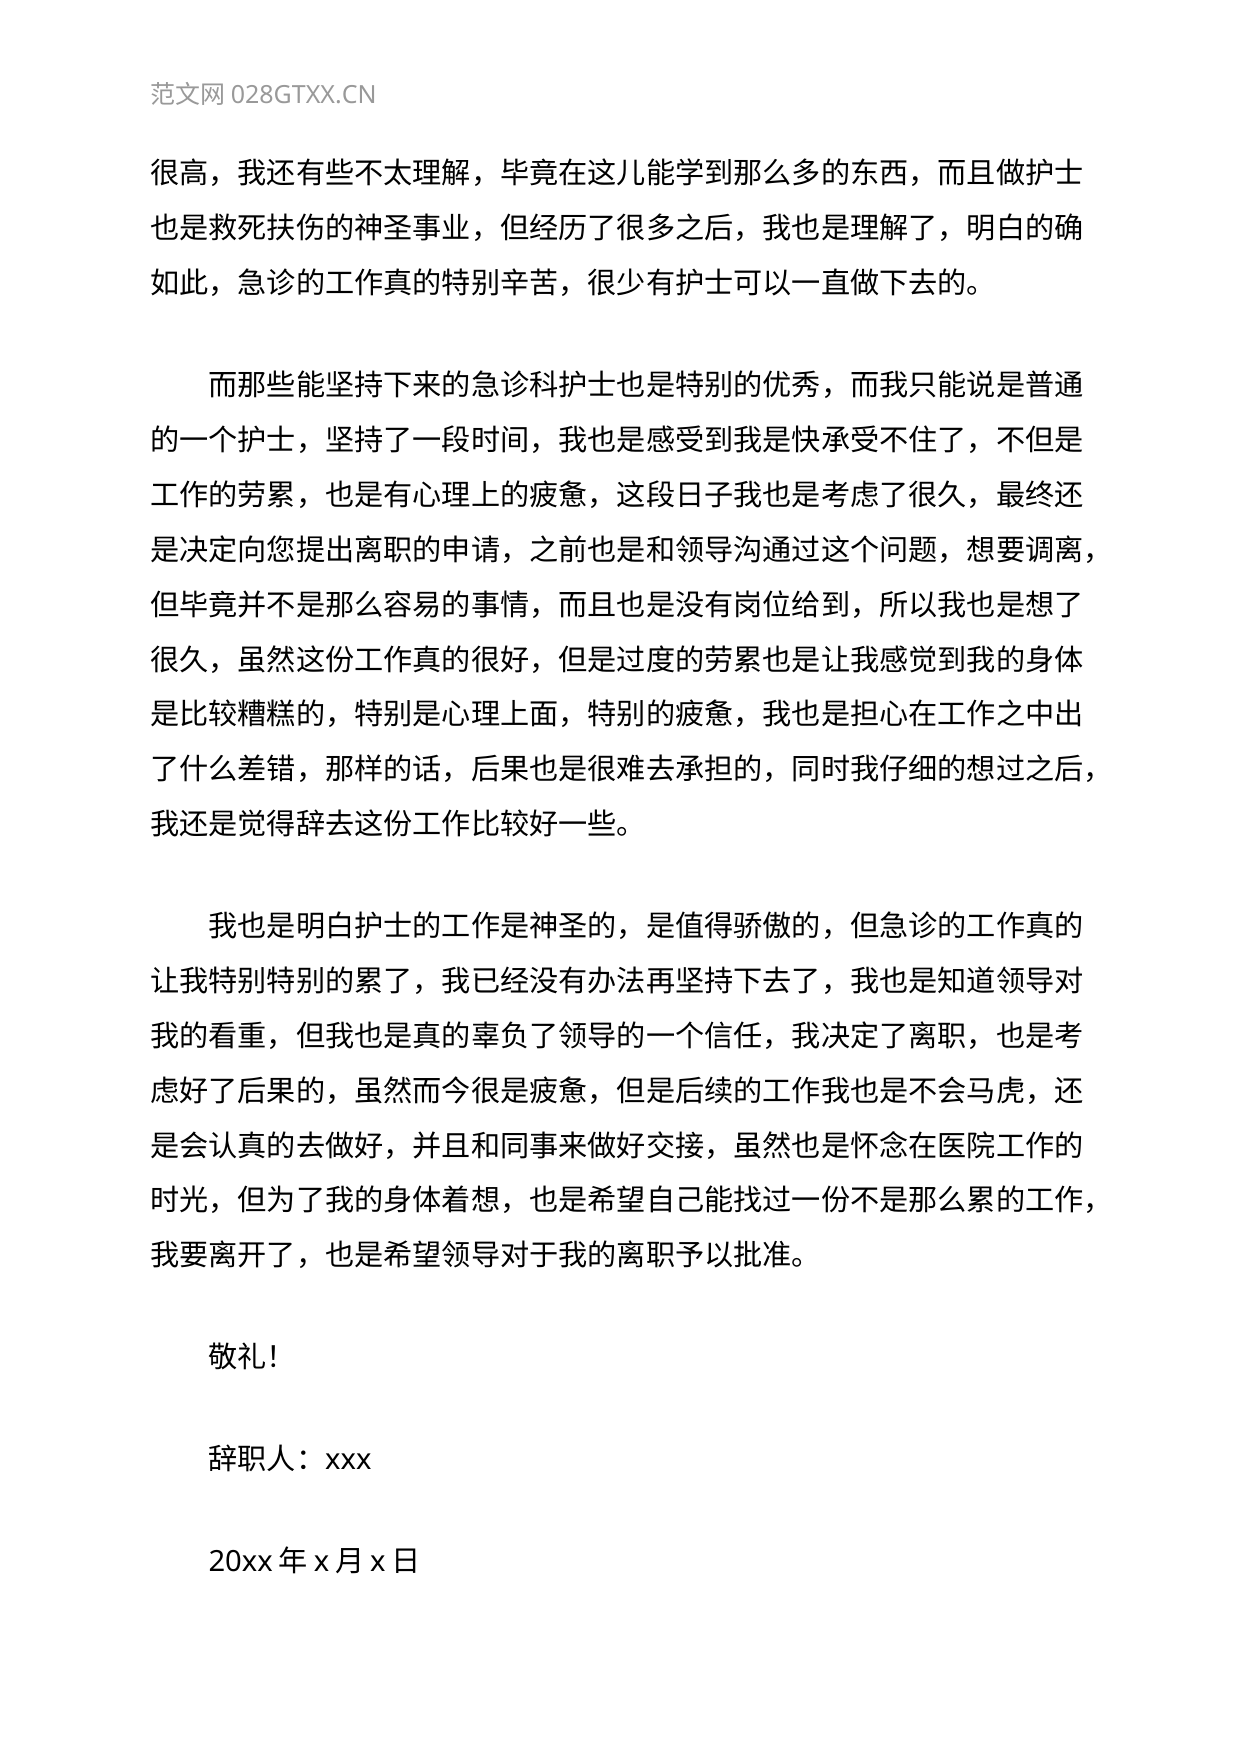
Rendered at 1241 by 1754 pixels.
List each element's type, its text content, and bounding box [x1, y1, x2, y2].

text 辞职人：xxx [150, 1435, 1090, 1478]
text 敬礼！ [150, 1334, 1090, 1376]
text 20xx年x月x日 [150, 1537, 1090, 1580]
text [150, 150, 1090, 302]
text 而那些能坚持下来的急诊科护士也是特别的优秀，而我只能说是普通的一个护士，坚持了一段时间，我也是感受到我是快承受不住了，不但是工作的劳累，也是有心理上的疲惫，这段日子我也是考虑了很久，最终还是决定向您提出离职的申请，之前也是和领导沟通过这个问题，想要调离，但毕竟并不是那么容易的事情，而且也是没有岗位给到，所以我也是想了很久，虽然这份工作真的很好，但是过度的劳累也是让我感觉到我的身体是比较糟糕的，特别是心理上面，特别的疲惫，我也是担心在工作之中出了什么差错，那样的话，后果也是很难去承担的，同时我仔细的想过之后，我还是觉得辞去这份工作比较好一些。 [150, 362, 1090, 843]
text 我也是明白护士的工作是神圣的，是值得骄傲的，但急诊的工作真的让我特别特别的累了，我已经没有办法再坚持下去了，我也是知道领导对我的看重，但我也是真的辜负了领导的一个信任，我决定了离职，也是考虑好了后果的，虽然而今很是疲惫，但是后续的工作我也是不会马虎，还是会认真的去做好，并且和同事来做好交接，虽然也是怀念在医院工作的时光，但为了我的身体着想，也是希望自己能找过一份不是那么累的工作，我要离开了，也是希望领导对于我的离职予以批准。 [150, 902, 1090, 1274]
